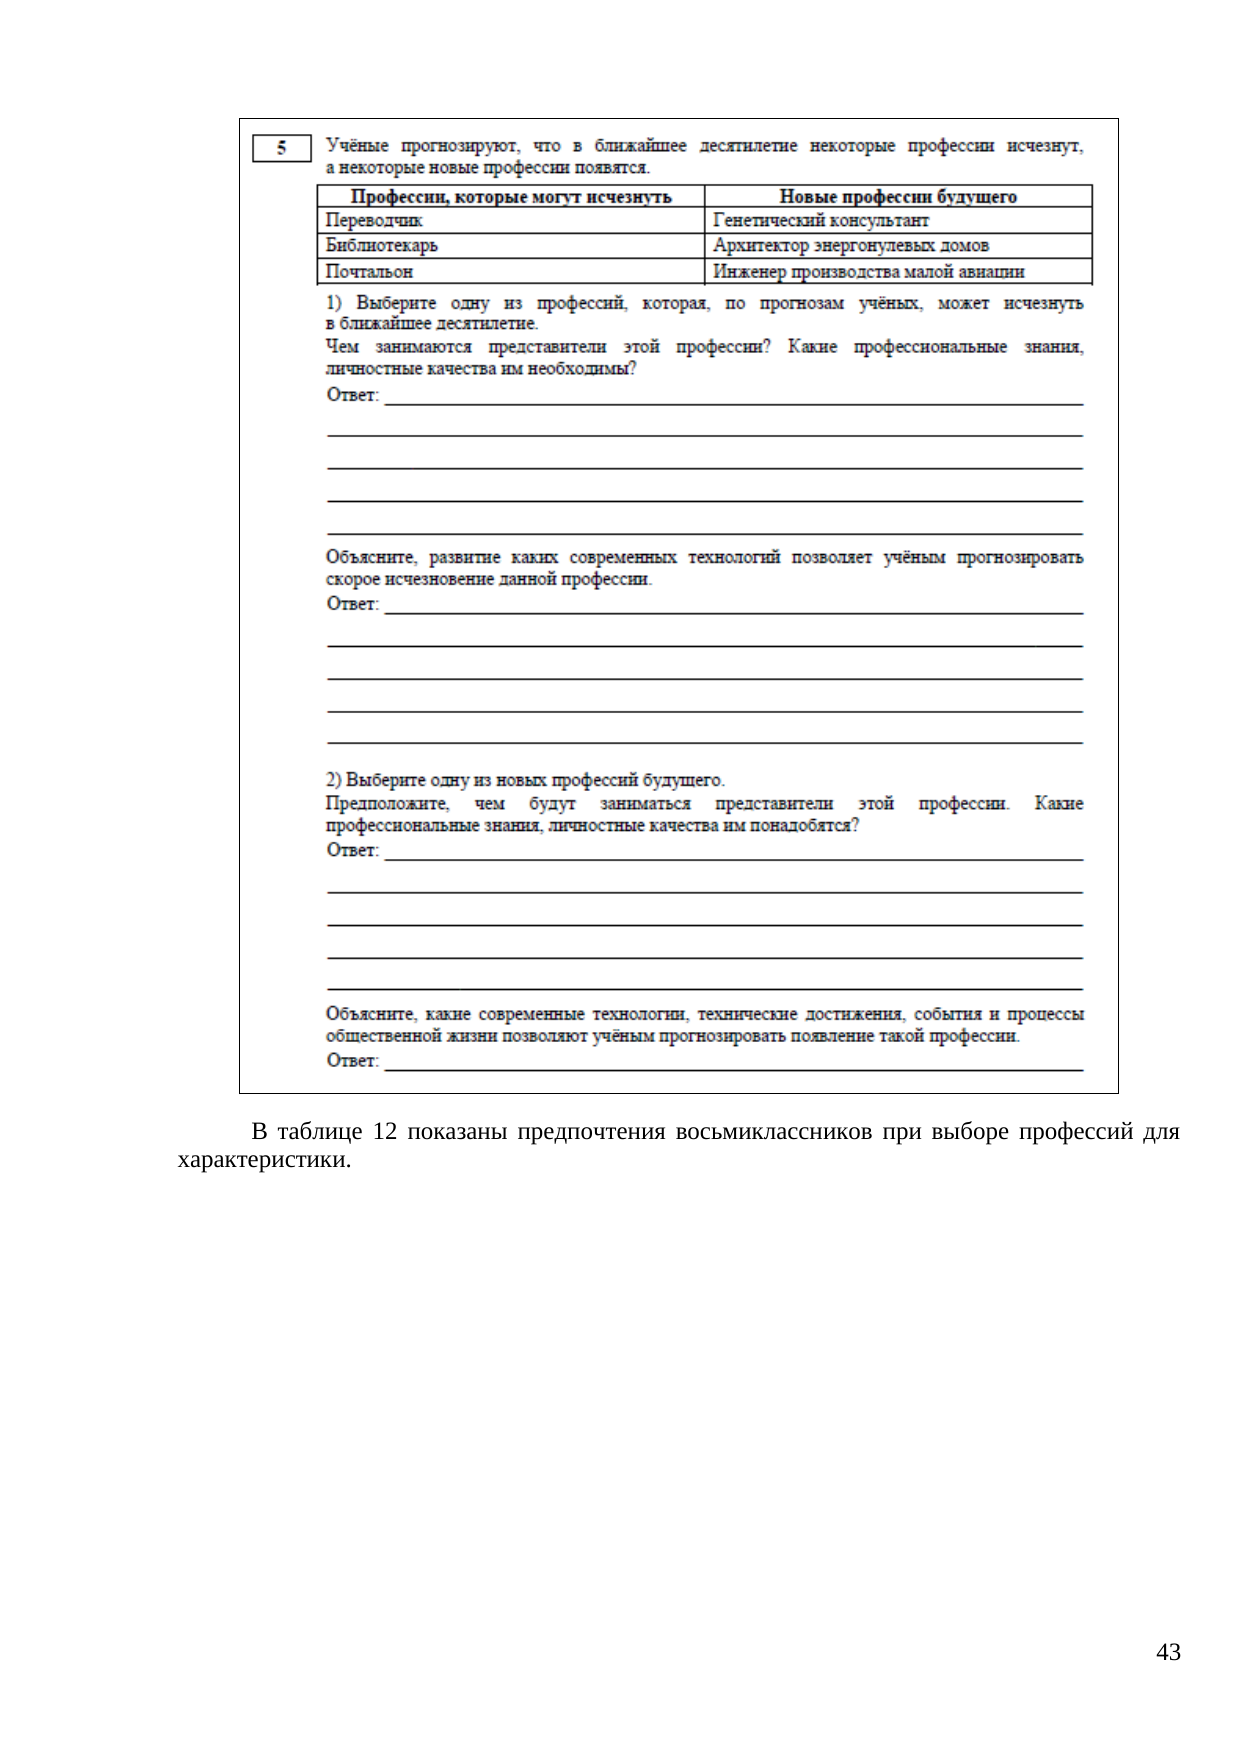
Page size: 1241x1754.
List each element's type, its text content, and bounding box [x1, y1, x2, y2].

text В таблице 12 показаны предпочтения восьмиклассников при выборе профессий для характеристики. [177, 1116, 1181, 1173]
